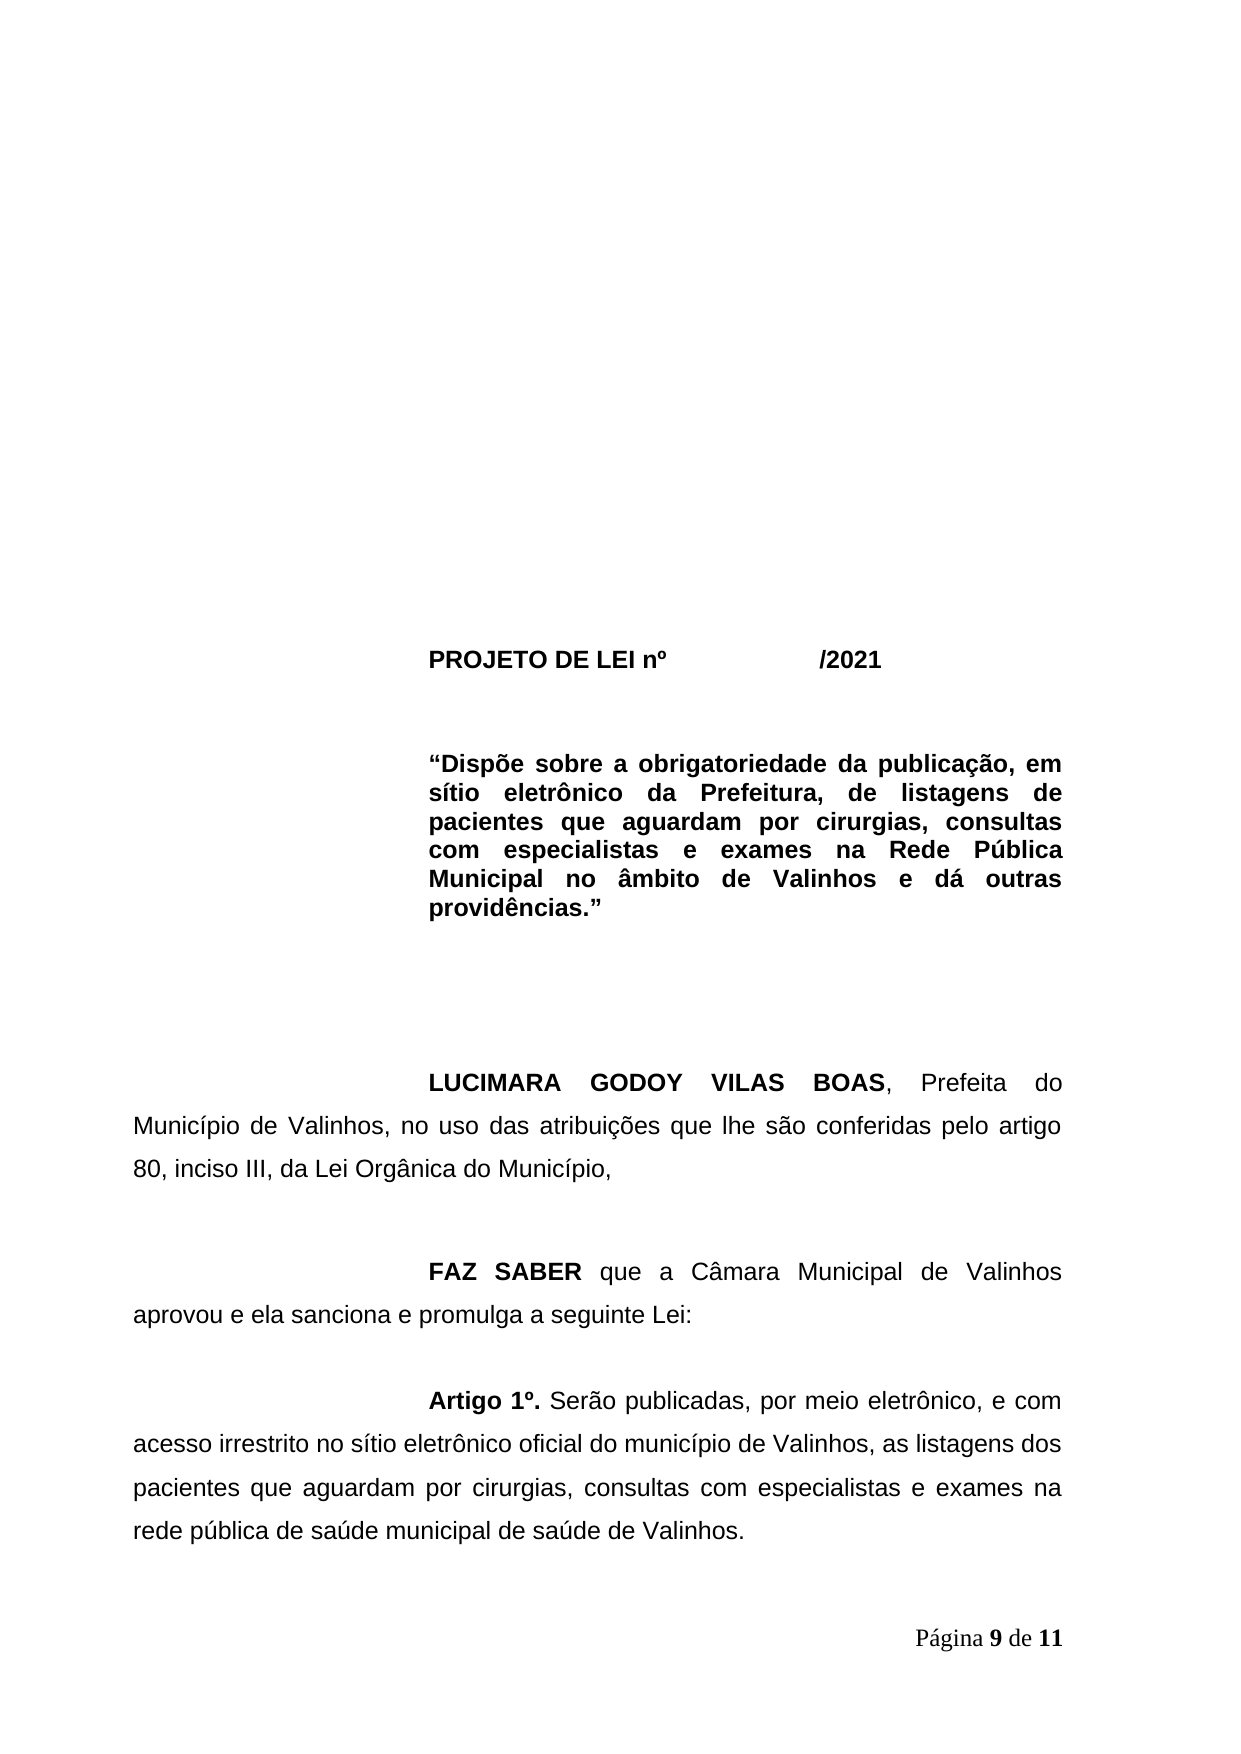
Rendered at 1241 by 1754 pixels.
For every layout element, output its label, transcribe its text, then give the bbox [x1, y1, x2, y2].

text LUCIMARA GODOY VILAS BOAS, Prefeita do Município de Valinhos, no uso das atribuições que lhe são conferidas pelo artigo 80, inciso III, da Lei Orgânica do Município, [133, 1068, 1063, 1183]
text Projeto de Lei nº /2021 [428, 645, 1063, 673]
text FAZ SABER que a Câmara Municipal de Valinhos aprovou e ela sanciona e promulga a seguinte Lei: [133, 1257, 1063, 1329]
text “Dispõe sobre a obrigatoriedade da publicação, em sítio eletrônico da Prefeitura, de listagens de pacientes que aguardam por cirurgias, consultas com especialistas e exames na Rede Pública Municipal no âmbito de Valinhos e dá outras providências.” [428, 749, 1063, 922]
text Artigo 1º. Serão publicadas, por meio eletrônico, e com acesso irrestrito no sítio eletrônico oficial do município de Valinhos, as listagens dos pacientes que aguardam por cirurgias, consultas com especialistas e exames na rede pública de saúde municipal de saúde de Valinhos. [133, 1386, 1063, 1544]
